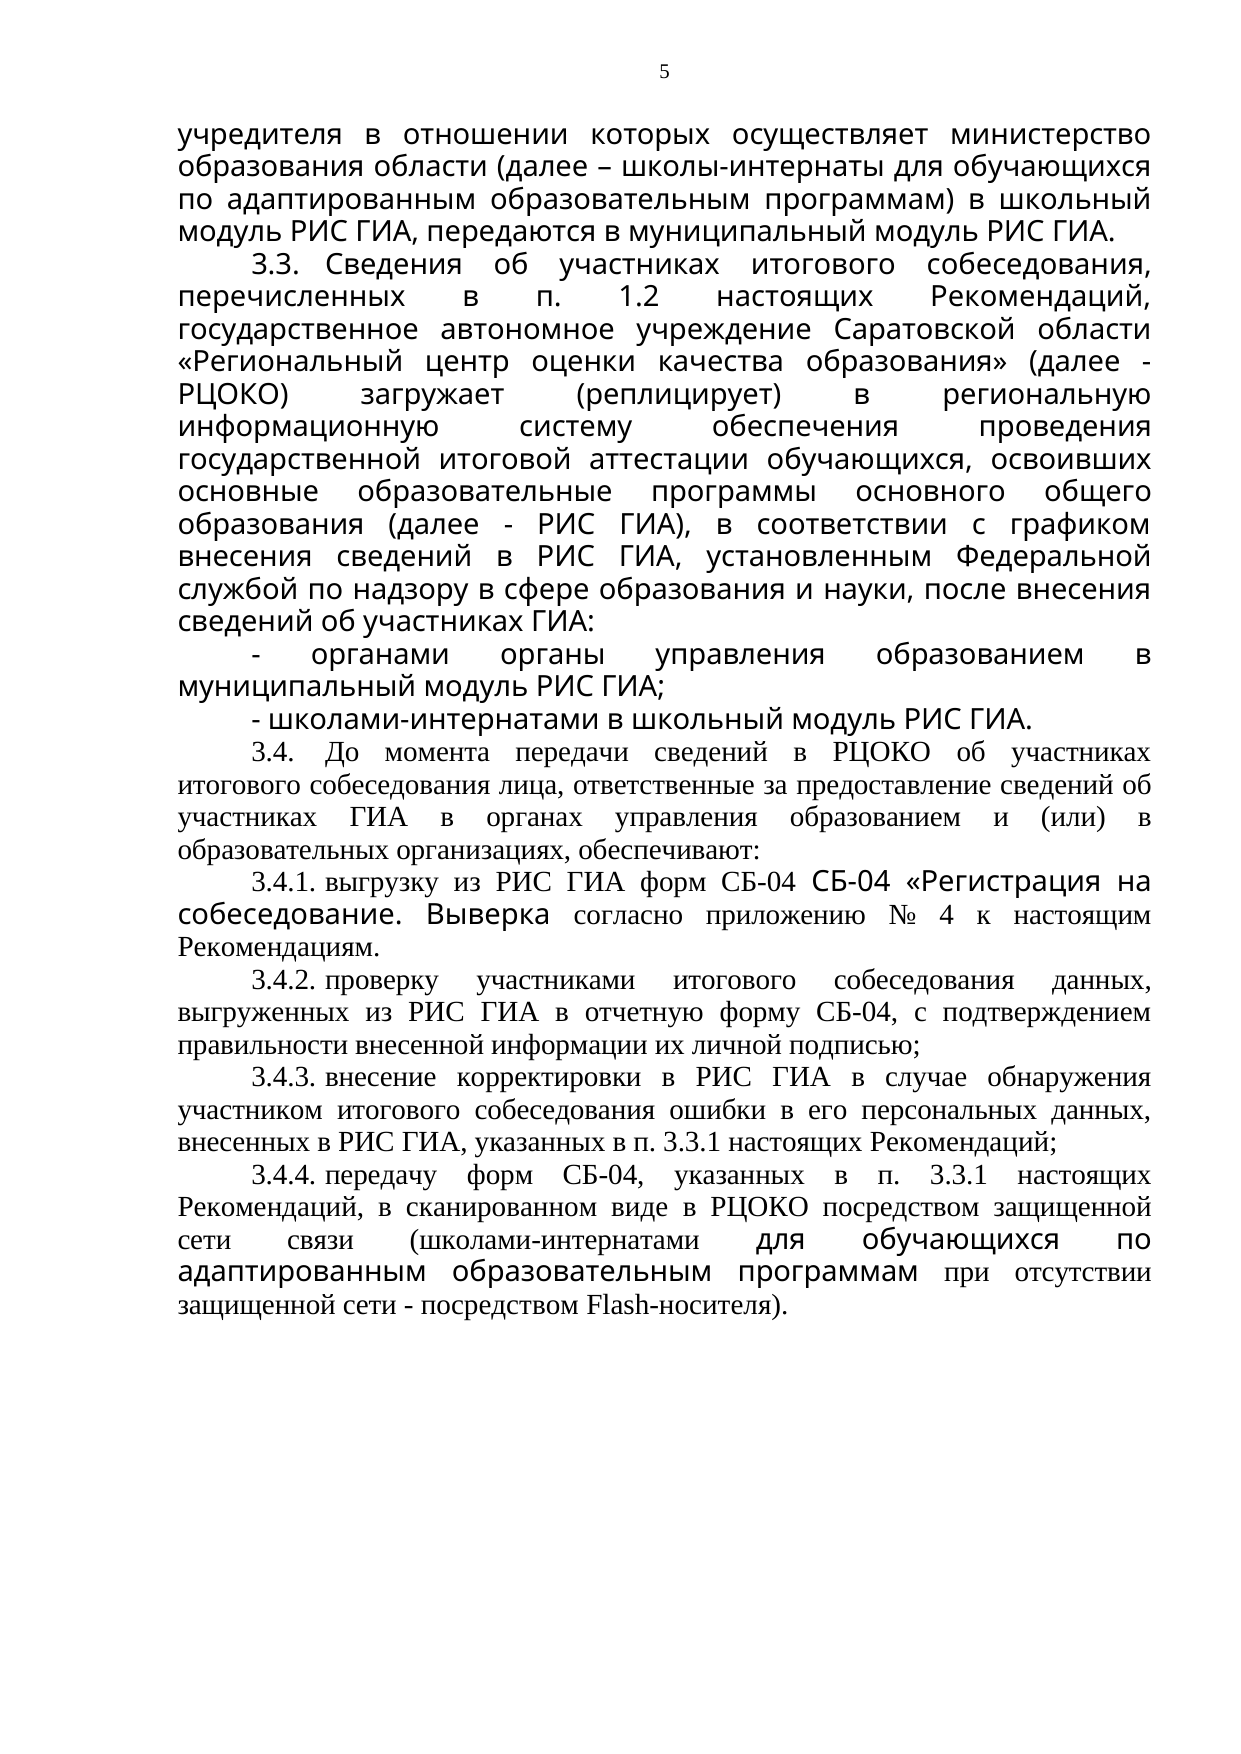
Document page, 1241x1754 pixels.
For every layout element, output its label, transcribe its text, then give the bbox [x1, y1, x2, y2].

text 3.4. До момента передачи сведений в РЦОКО об участниках итогового собеседования лица, ответственные за предоставление сведений об участниках ГИА в органах управления образованием и (или) в образовательных организациях, обеспечивают: [177, 736, 1152, 866]
text - органами органы управления образованием в муниципальный модуль РИС ГИА; [177, 638, 1152, 703]
text - школами-интернатами в школьный модуль РИС ГИА. [177, 703, 1152, 736]
text 3.4.2. проверку участниками итогового собеседования данных, выгруженных из РИС ГИА в отчетную форму СБ-04, с подтверждением правильности внесенной информации их личной подписью; [177, 963, 1152, 1061]
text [177, 118, 1152, 248]
text 3.4.4. передачу форм СБ-04, указанных в п. 3.3.1 настоящих Рекомендаций, в сканированном виде в РЦОКО посредством защищенной сети связи (школами-интернатами для обучающихся по адаптированным образовательным программам при отсутствии защищенной сети - посредством Flash-носителя). [177, 1158, 1152, 1321]
text 3.4.3. внесение корректировки в РИС ГИА в случае обнаружения участником итогового собеседования ошибки в его персональных данных, внесенных в РИС ГИА, указанных в п. 3.3.1 настоящих Рекомендаций; [177, 1061, 1152, 1158]
text 3.4.1. выгрузку из РИС ГИА форм СБ-04 СБ-04 «Регистрация на собеседование. Выверка согласно приложению № 4 к настоящим Рекомендациям. [177, 866, 1152, 963]
text 3.3. Сведения об участниках итогового собеседования, перечисленных в п. 1.2 настоящих Рекомендаций, государственное автономное учреждение Саратовской области «Региональный центр оценки качества образования» (далее - РЦОКО) загружает (реплицирует) в региональную информационную систему обеспечения проведения государственной итоговой аттестации обучающихся, освоивших основные образовательные программы основного общего образования (далее - РИС ГИА), в соответствии с графиком внесения сведений в РИС ГИА, установленным Федеральной службой по надзору в сфере образования и науки, после внесения сведений об участниках ГИА: [177, 248, 1152, 638]
